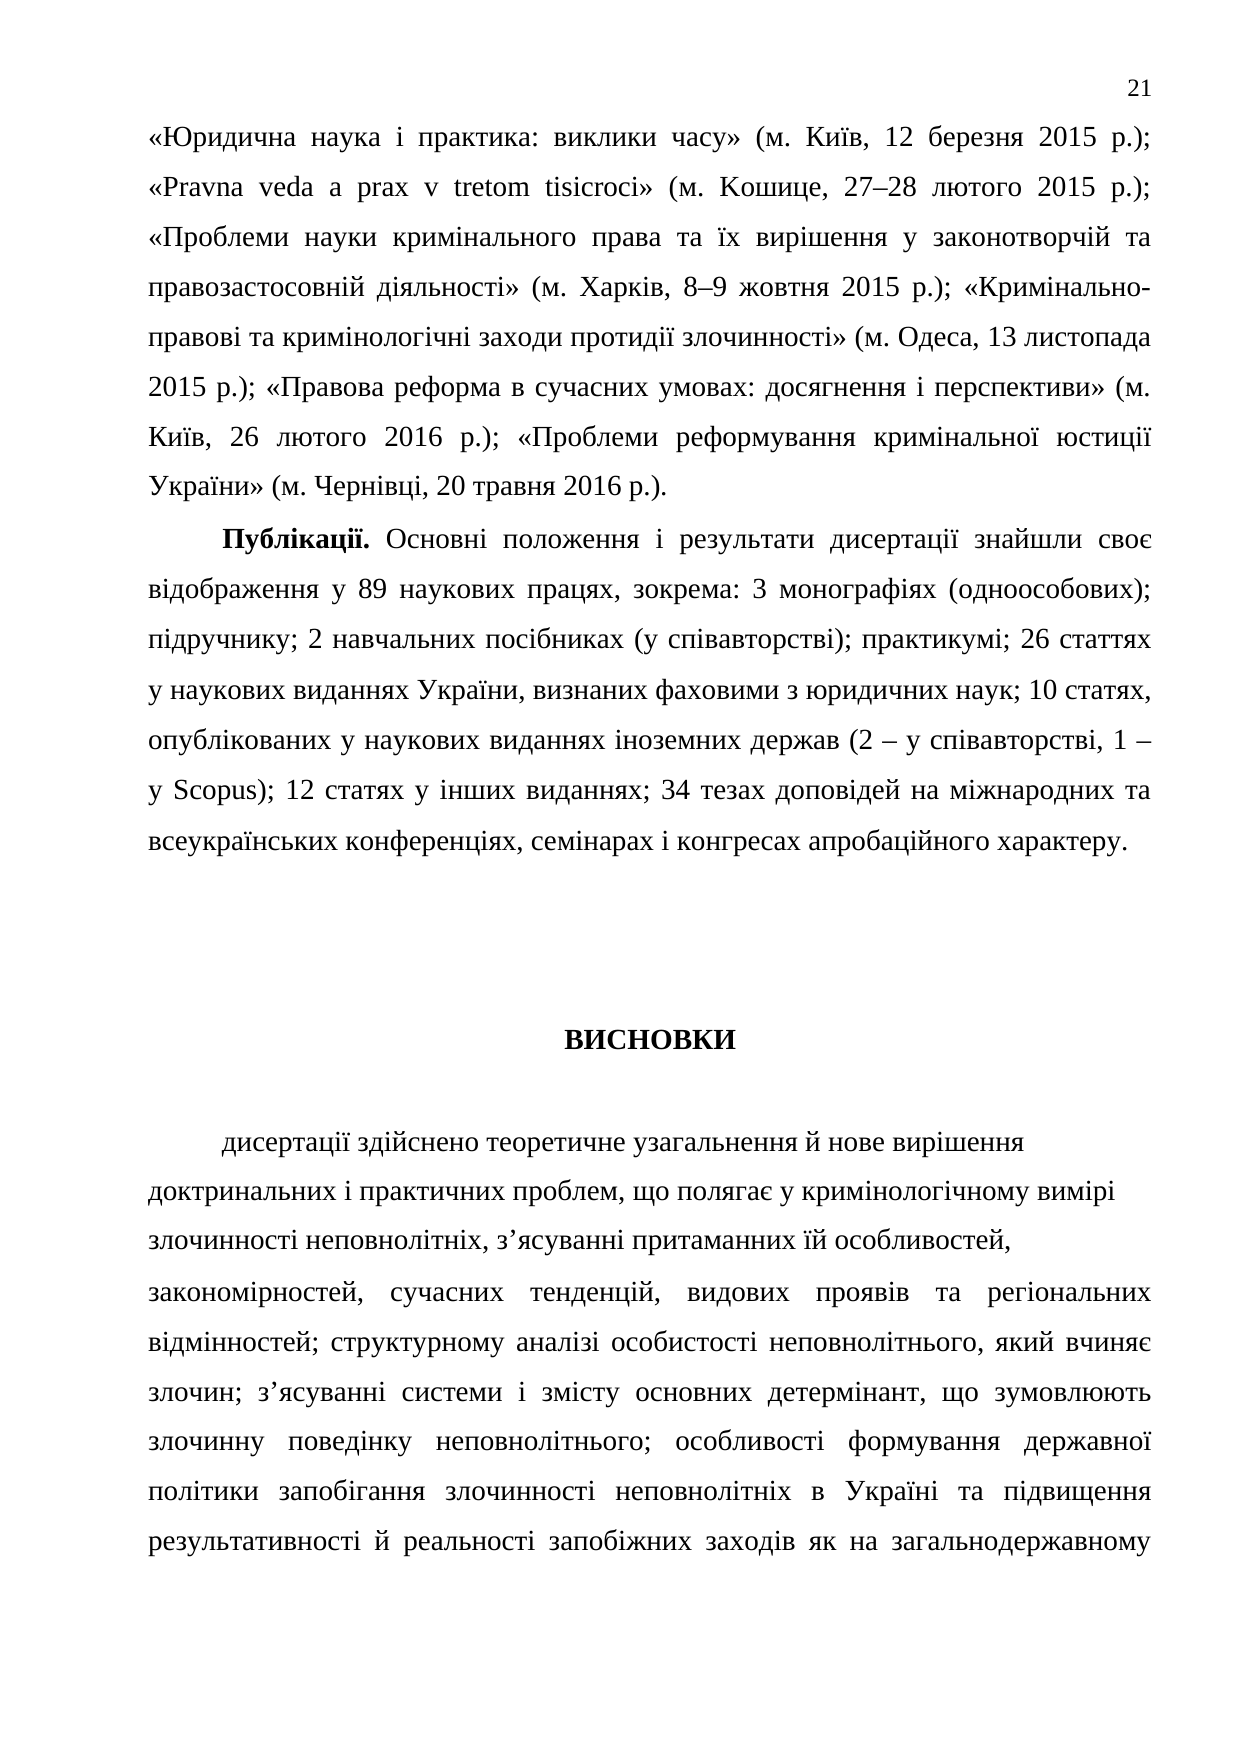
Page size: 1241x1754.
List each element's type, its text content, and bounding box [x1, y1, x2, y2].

text 21 [1127, 73, 1152, 102]
text «Юридична наука і практика: виклики часу» (м. Київ, 12 березня 2015 р.); «Pravna veda a prax v tretom tisicroci» (м. Koшице, 27–28 лютого 2015 р.); «Проблеми науки кримінального права та їх вирішення у законотворчій та правозастосовній діяльності» (м. Харків, 8–9 жовтня 2015 р.); «Кримінально-правові та кримінологічні заходи протидії злочинності» (м. Одеса, 13 листопада 2015 р.); «Правова реформа в сучасних умовах: досягнення і перспективи» (м. Київ, 26 лютого 2016 р.); «Проблеми реформування кримінальної юстиції України» (м. Чернівці, 20 травня 2016 р.). [148, 119, 1152, 502]
list дисертації здійснено теоретичне узагальнення й нове вирішення доктринальних і практичних проблем, що полягає у кримінологічному вимірі злочинності неповнолітніх, з’ясуванні притаманних їй особливостей, [148, 1124, 1152, 1256]
text Публікації. Основні положення і результати дисертації знайшли своє відображення у 89 наукових працях, зокрема: 3 монографіях (одноособових); підручнику; 2 навчальних посібниках (у співавторстві); практикумі; 26 статтях у наукових виданнях України, визнаних фаховими з юридичних наук; 10 статях, опублікованих у наукових виданнях іноземних держав (2 – у співавторстві, 1 – у Scopus); 12 статях у інших виданнях; 34 тезах доповідей на міжнародних та всеукраїнських конференціях, семінарах і конгресах апробаційного характеру. [148, 521, 1152, 856]
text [148, 1274, 1152, 1557]
text ВИСНОВКИ [148, 1022, 1152, 1055]
